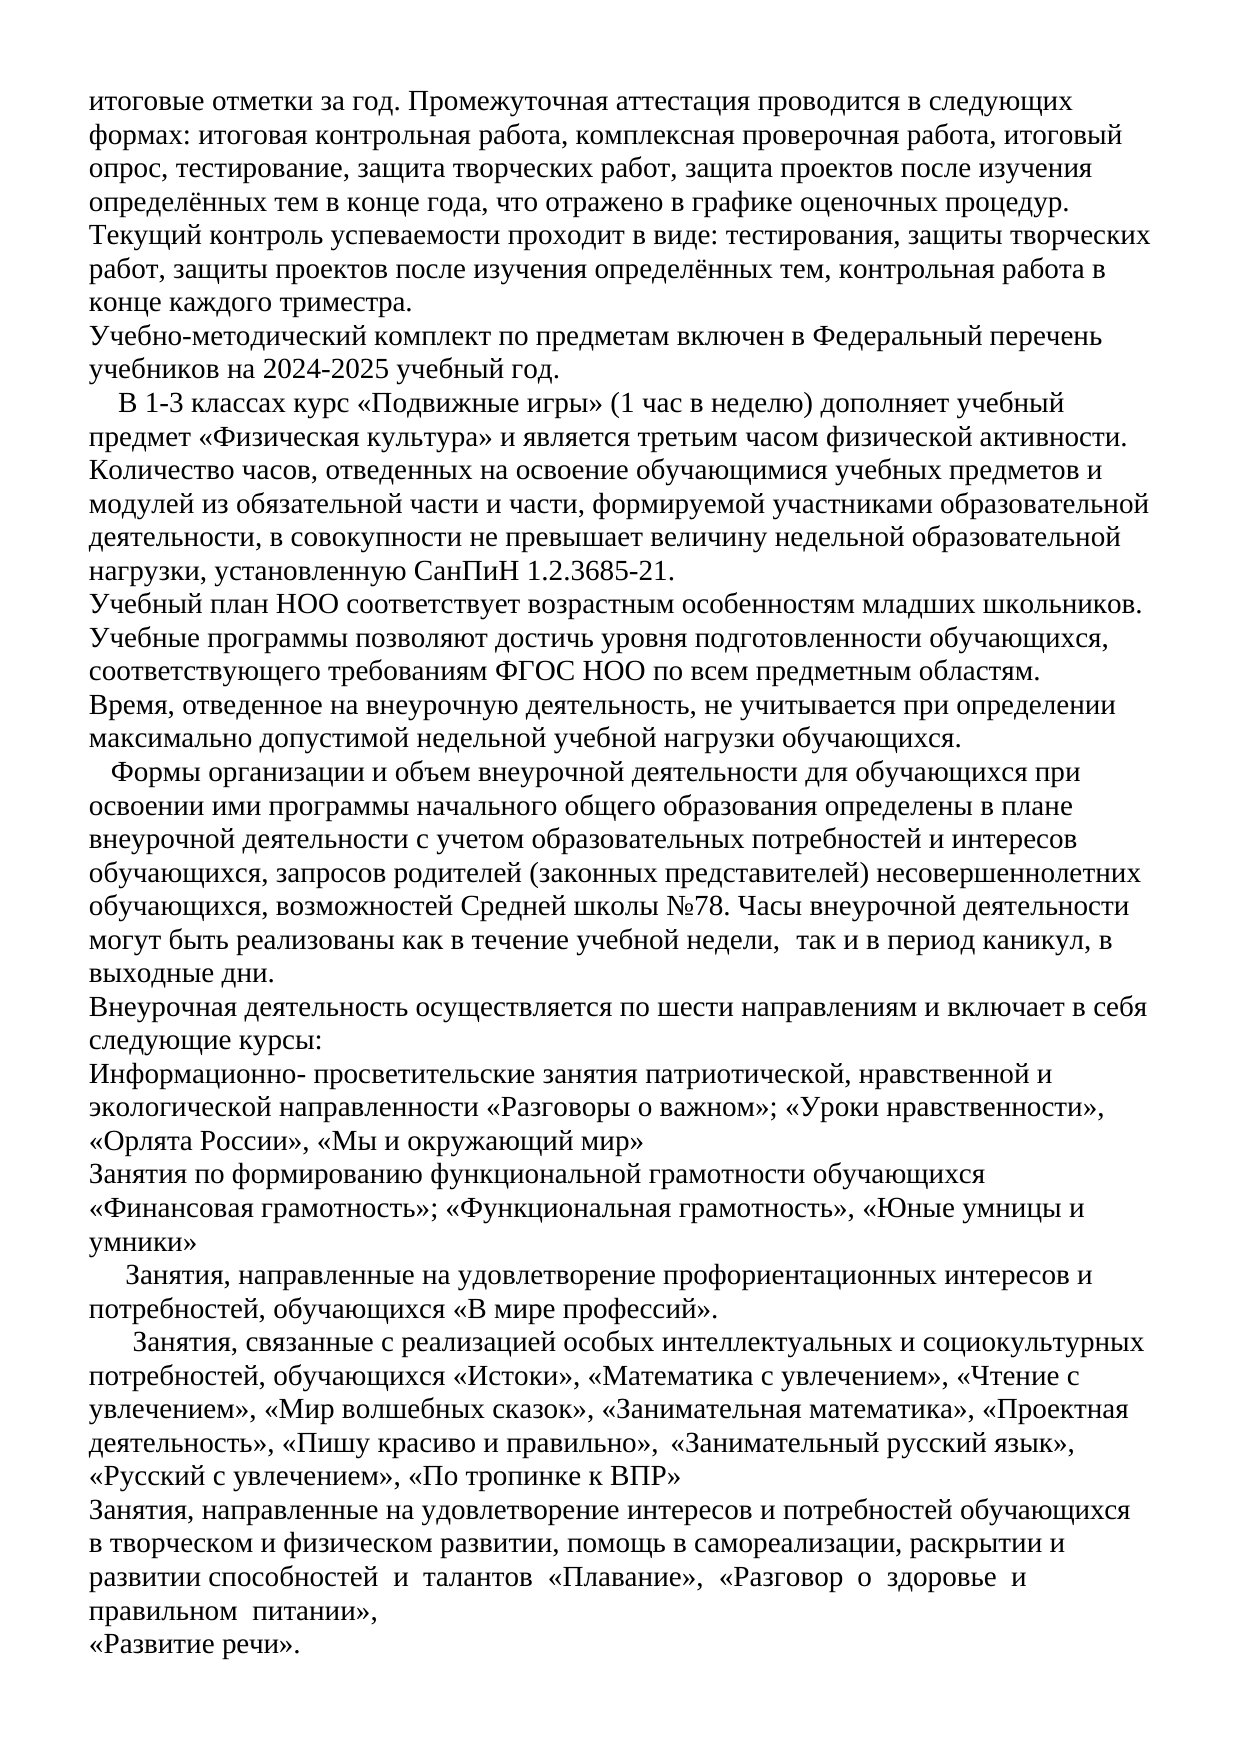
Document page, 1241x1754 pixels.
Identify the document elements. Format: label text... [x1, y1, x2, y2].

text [89, 83, 1151, 318]
text Время, отведенное на внеурочную деятельность, не учитывается при определении максимально допустимой недельной учебной нагрузки обучающихся. [89, 687, 1151, 754]
text Занятия, направленные на удовлетворение интересов и потребностей обучающихся [89, 1492, 1151, 1526]
text Учебный план НОО соответствует возрастным особенностям младших школьников. Учебные программы позволяют достичь уровня подготовленности обучающихся, соответствующего требованиям ФГОС НОО по всем предметным областям. [89, 586, 1151, 687]
text Учебно-методический комплект по предметам включен в Федеральный перечень учебников на 2024-2025 учебный год. [89, 318, 1151, 385]
text Информационно- просветительские занятия патриотической, нравственной и экологической направленности «Разговоры о важном»; «Уроки нравственности», «Орлята России», «Мы и окружающий мир» [89, 1056, 1151, 1157]
text Количество часов, отведенных на освоение обучающимися учебных предметов и модулей из обязательной части и части, формируемой участниками образовательной деятельности, в совокупности не превышает величину недельной образовательной нагрузки, установленную СанПиН 1.2.3685-21. [89, 452, 1151, 586]
text Занятия, направленные на удовлетворение профориентационных интересов и потребностей, обучающихся «В мире профессий». [89, 1257, 1151, 1324]
text «Развитие речи». [89, 1626, 1151, 1660]
text в творческом и физическом развитии, помощь в самореализации, раскрытии и развитии способностей и талантов «Плавание», «Разговор о здоровье и правильном питании», [89, 1526, 1151, 1626]
text В 1-3 классах курс «Подвижные игры» (1 час в неделю) дополняет учебный предмет «Физическая культура» и является третьим часом физической активности. [89, 385, 1151, 452]
text Формы организации и объем внеурочной деятельности для обучающихся при освоении ими программы начального общего образования определены в плане внеурочной деятельности с учетом образовательных потребностей и интересов обучающихся, запросов родителей (законных представителей) несовершеннолетних обучающихся, возможностей Средней школы №78. Часы внеурочной деятельности могут быть реализованы как в течение учебной недели, так и в период каникул, в выходные дни. [89, 754, 1151, 989]
text Внеурочная деятельность осуществляется по шести направлениям и включает в себя следующие курсы: [89, 989, 1151, 1056]
text Занятия по формированию функциональной грамотности обучающихся «Финансовая грамотность»; «Функциональная грамотность», «Юные умницы и умники» [89, 1157, 1151, 1257]
text Занятия, связанные с реализацией особых интеллектуальных и социокультурных потребностей, обучающихся «Истоки», «Математика с увлечением», «Чтение с увлечением», «Мир волшебных сказок», «Занимательная математика», «Проектная деятельность», «Пишу красиво и правильно», «Занимательный русский язык», «Русский с увлечением», «По тропинке к ВПР» [89, 1324, 1151, 1492]
